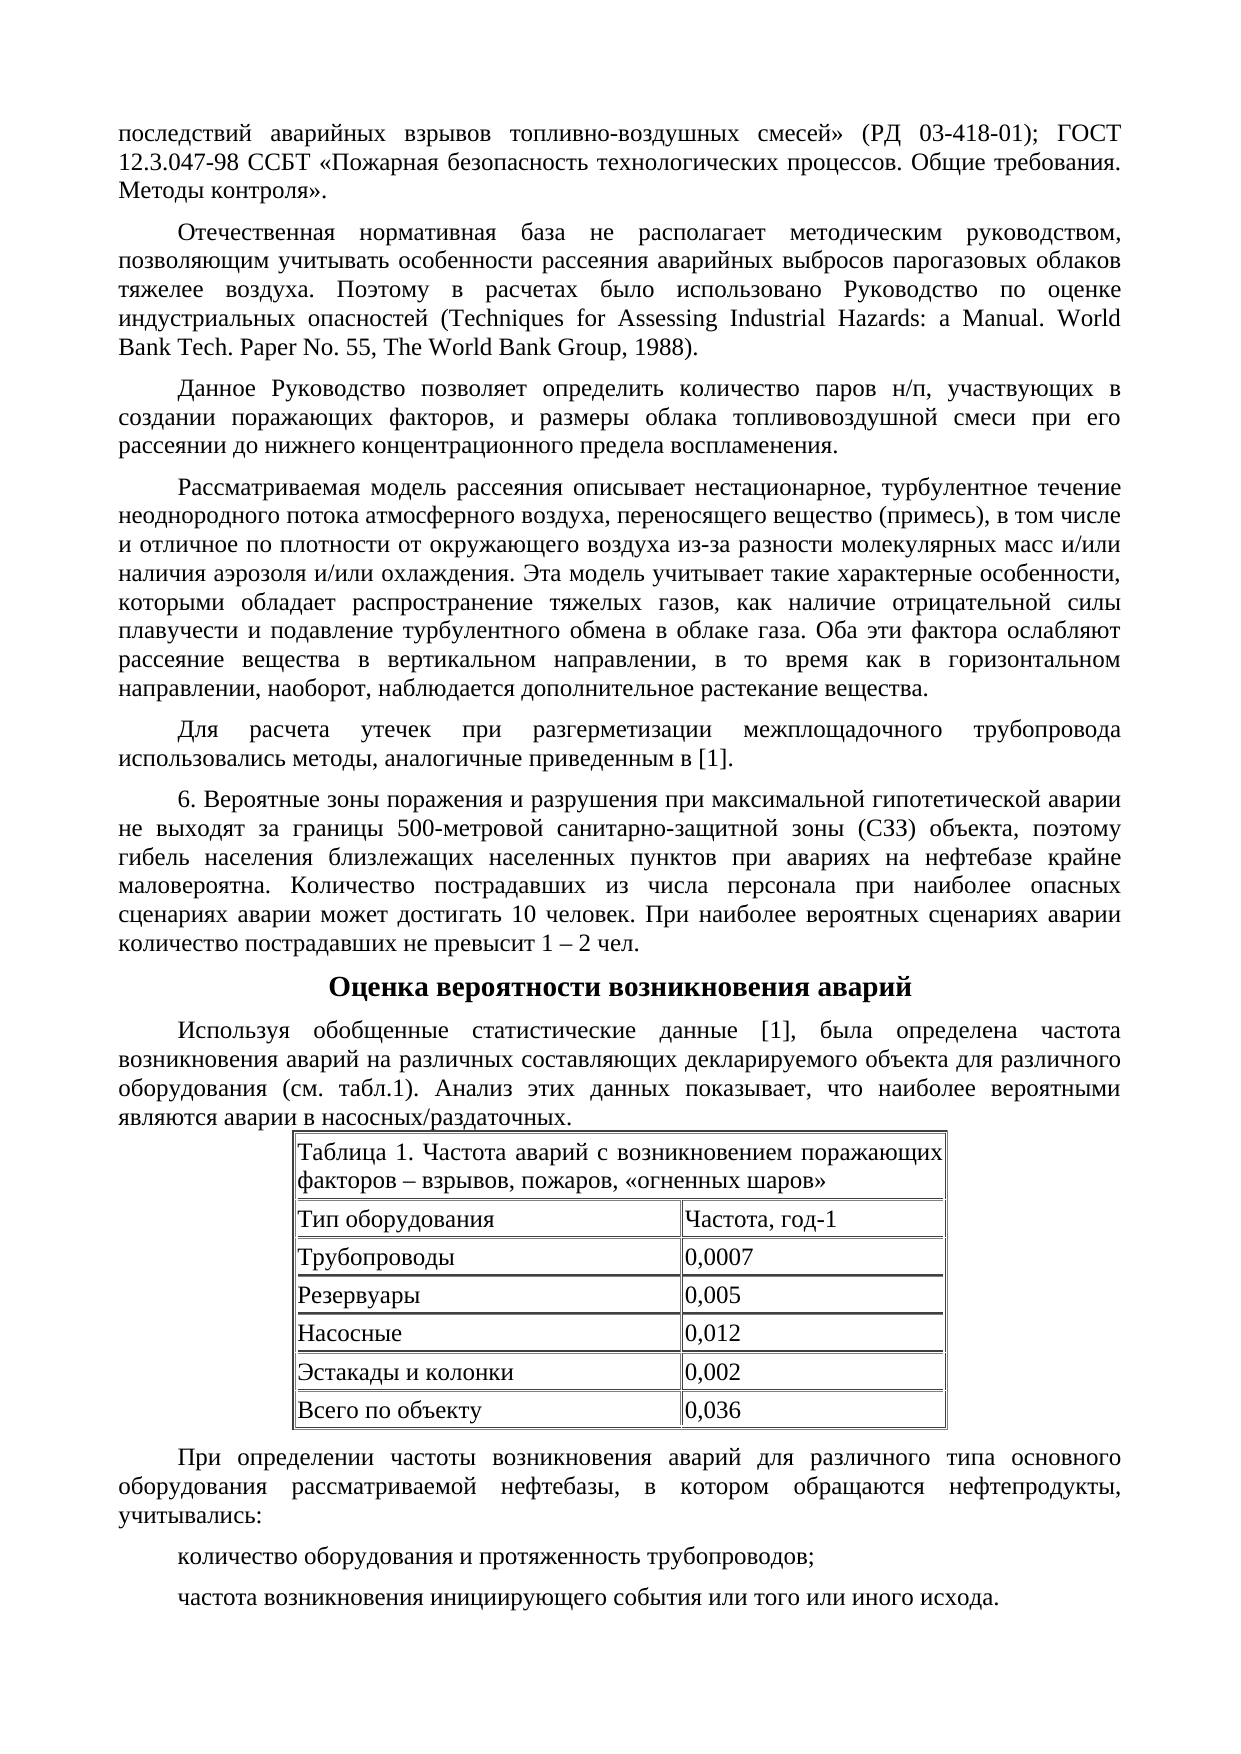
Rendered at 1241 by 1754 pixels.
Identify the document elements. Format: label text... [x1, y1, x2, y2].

table_cell Резервуары [296, 1274, 680, 1312]
table_cell 0,036 [681, 1389, 945, 1427]
table_cell Эстакады и колонки [296, 1350, 680, 1388]
text 6. Вероятные зоны поражения и разрушения при максимальной гипотетической аварии не выходят за границы 500-метровой санитарно-защитной зоны (СЗЗ) объекта, поэтому гибель населения близлежащих населенных пунктов при авариях на нефтебазе крайне маловероятна. Количество пострадавших из числа персонала при наиболее опасных сценариях аварии может достигать 10 человек. При наиболее вероятных сценариях аварии количество пострадавших не превысит 1 – 2 чел. [118, 784, 1122, 957]
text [118, 118, 1122, 204]
text Данное Руководство позволяет определить количество паров н/п, участвующих в создании поражающих факторов, и размеры облака топливовоздушной смеси при его рассеянии до нижнего концентрационного предела воспламенения. [118, 373, 1122, 459]
table_cell Всего по объекту [296, 1389, 681, 1427]
text Отечественная нормативная база не располагает методическим руководством, позволяющим учитывать особенности рассеяния аварийных выбросов парогазовых облаков тяжелее воздуха. Поэтому в расчетах было использовано Руководство по оценке индустриальных опасностей (Techniques for Assessing Industrial Hazards: a Manual. World Bank Tech. Paper No. 55, The World Bank Group, 1988). [118, 217, 1122, 361]
table_cell Частота, год-1 [683, 1198, 945, 1236]
table_cell 0,012 [683, 1312, 945, 1350]
text Для расчета утечек при разгерметизации межплощадочного трубопровода использовались методы, аналогичные приведенным в [1]. [118, 714, 1122, 772]
text частота возникновения инициирующего события или того или иного исхода. [118, 1582, 1122, 1611]
text При определении частоты возникновения аварий для различного типа основного оборудования рассматриваемой нефтебазы, в котором обращаются нефтепродукты, учитывались: [118, 1442, 1122, 1529]
table_cell Насосные [296, 1312, 680, 1350]
table_header Таблица 1. Частота аварий с возникновением поражающих факторов – взрывов, пожаров, «огненных шаров» [296, 1134, 945, 1197]
table_cell Трубопроводы [294, 1236, 681, 1274]
text Рассматриваемая модель рассеяния описывает нестационарное, турбулентное течение неоднородного потока атмосферного воздуха, переносящего вещество (примесь), в том числе и отличное по плотности от окружающего воздуха из-за разности молекулярных масс и/или наличия аэрозоля и/или охлаждения. Эта модель учитывает такие характерные особенности, которыми обладает распространение тяжелых газов, как наличие отрицательной силы плавучести и подавление турбулентного обмена в облаке газа. Оба эти фактора ослабляют рассеяние вещества в вертикальном направлении, в то время как в горизонтальном направлении, наоборот, наблюдается дополнительное растекание вещества. [118, 472, 1122, 702]
text количество оборудования и протяженность трубопроводов; [118, 1541, 1122, 1570]
table_cell 0,005 [683, 1274, 945, 1312]
table_cell 0,0007 [681, 1236, 946, 1274]
table_cell 0,002 [683, 1350, 945, 1388]
table_cell Тип оборудования [296, 1198, 680, 1236]
text Используя обобщенные статистические данные [1], была определена частота возникновения аварий на различных составляющих декларируемого объекта для различного оборудования (см. табл.1). Анализ этих данных показывает, что наиболее вероятными являются аварии в насосных/раздаточных. [118, 1015, 1122, 1130]
text Оценка вероятности возникновения аварий [118, 969, 1122, 1003]
